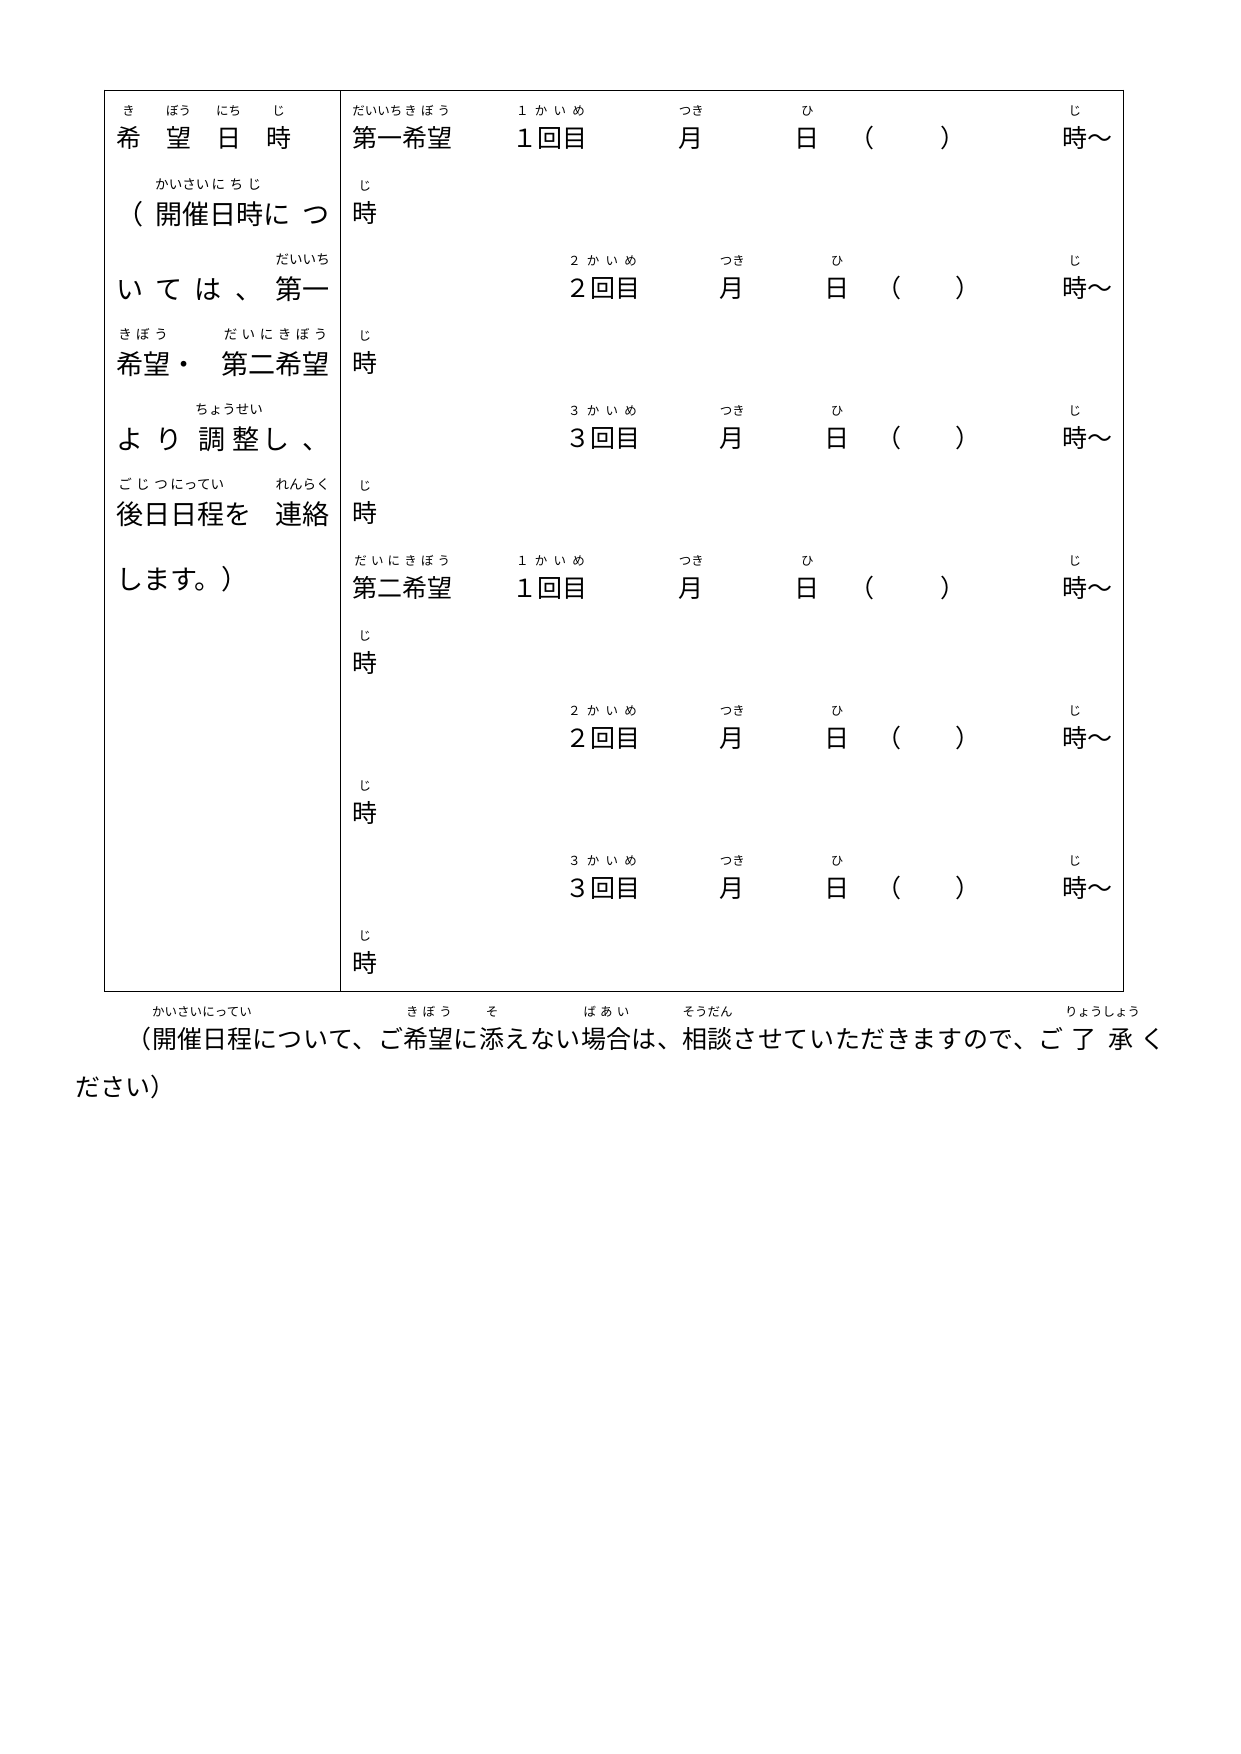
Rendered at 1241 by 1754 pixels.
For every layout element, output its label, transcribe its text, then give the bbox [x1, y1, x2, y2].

text （について、ごにえないは、させていただきますので、ごください） [75, 992, 1165, 1104]
table_cell （ ） ～ （ ） ～ （ ） ～ （ ） ～ （ ） ～ （ ） ～ [341, 91, 1123, 991]
table_cell （については、・よりし、をします。） [105, 91, 340, 991]
